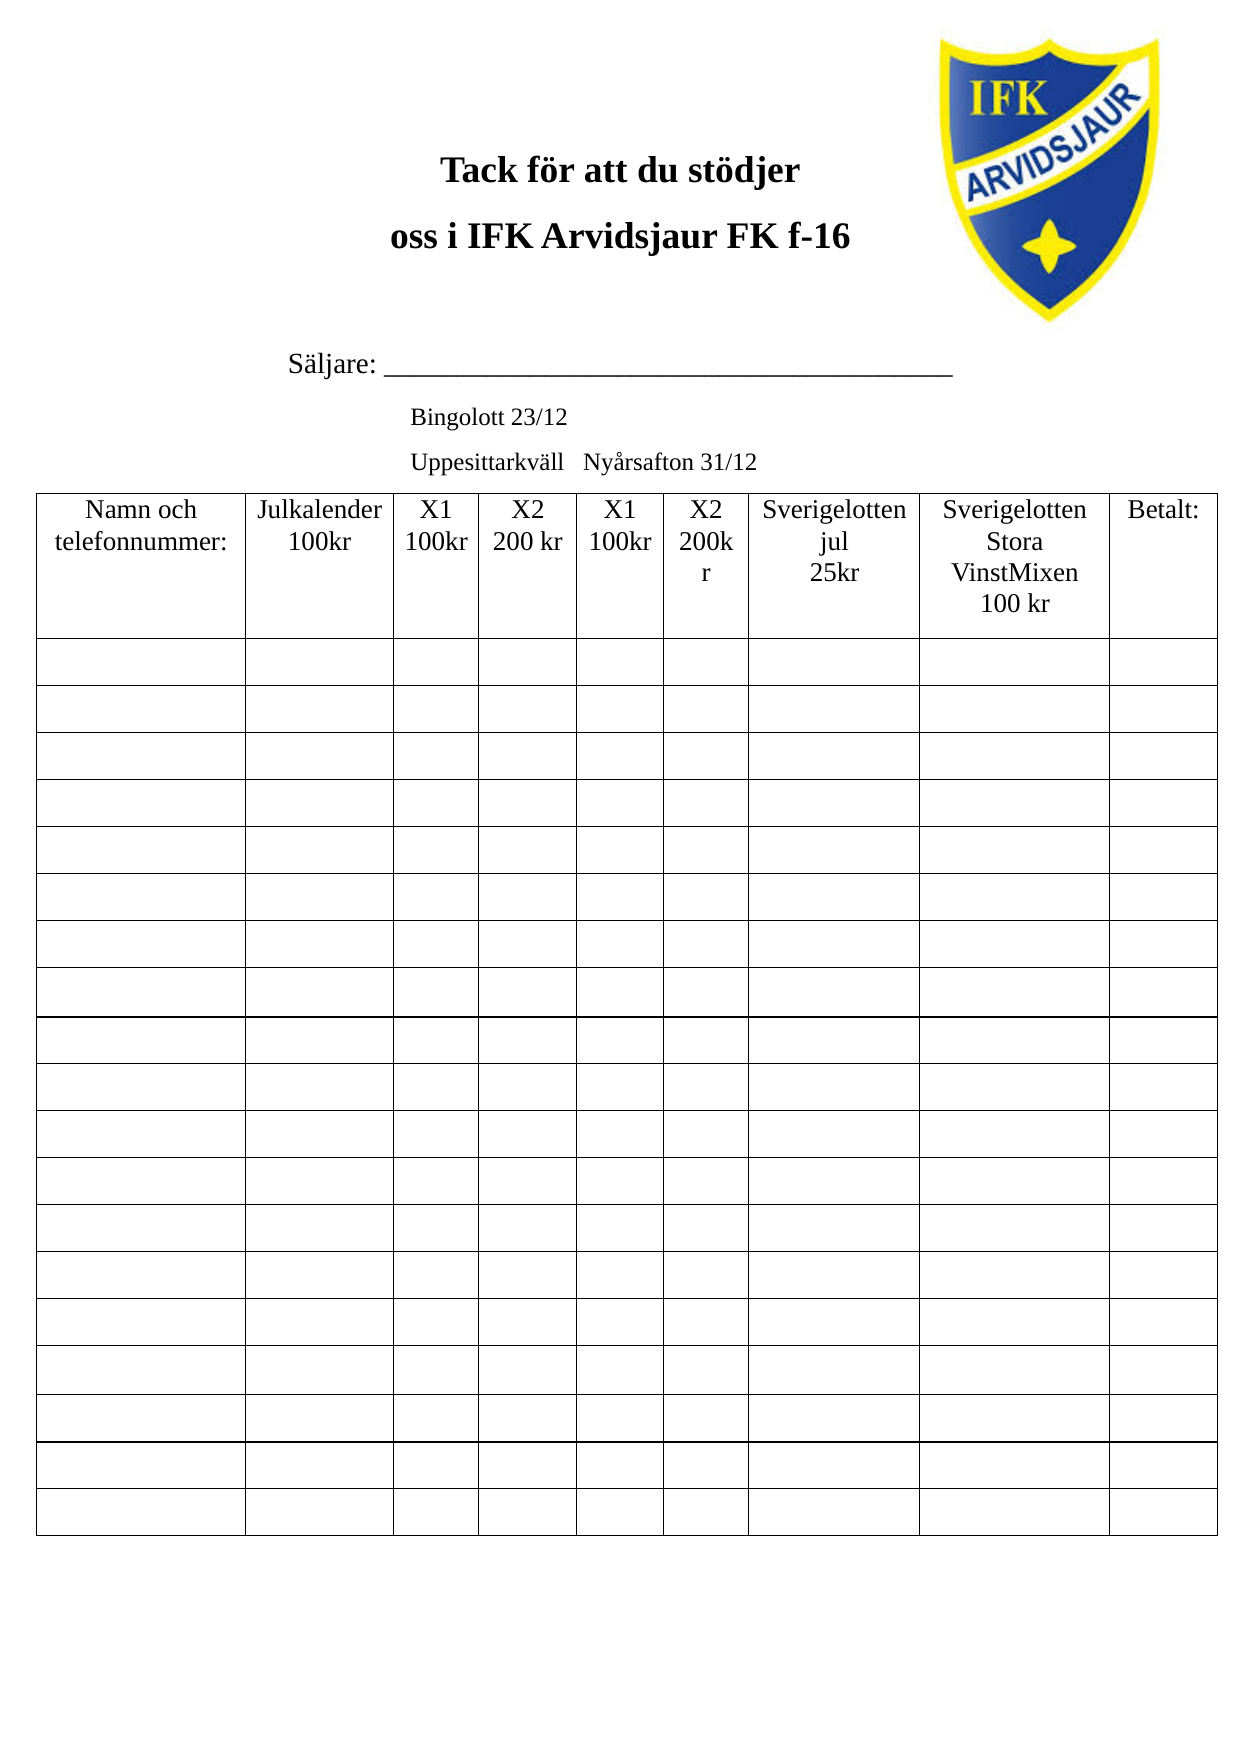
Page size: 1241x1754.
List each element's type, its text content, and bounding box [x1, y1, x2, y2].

text Uppesittarkväll Nyårsafton 31/12 [148, 447, 1093, 476]
table_cell [577, 1299, 663, 1345]
table_cell [37, 1111, 245, 1157]
table_cell [749, 780, 919, 826]
table_cell [479, 1111, 576, 1157]
table_cell [394, 1111, 478, 1157]
table_cell [37, 1489, 245, 1535]
table_cell [577, 968, 663, 1016]
table_cell [246, 1489, 393, 1535]
table_cell [664, 1064, 748, 1110]
table_cell [394, 1205, 478, 1251]
table_cell [479, 827, 576, 873]
table_cell [749, 1252, 919, 1298]
table_cell [479, 1205, 576, 1251]
table_cell [1110, 1299, 1217, 1345]
table_cell [749, 1205, 919, 1251]
table_cell [577, 1158, 663, 1204]
table_cell [920, 968, 1109, 1016]
table_cell [749, 639, 919, 685]
table_cell [577, 1395, 663, 1441]
table_cell [920, 1252, 1109, 1298]
table_cell [577, 780, 663, 826]
table_cell [749, 1346, 919, 1394]
table_cell [1110, 968, 1217, 1016]
table_cell [246, 780, 393, 826]
table_cell [479, 1064, 576, 1110]
table_cell [664, 1111, 748, 1157]
table_cell [920, 1395, 1109, 1441]
table_cell [479, 1158, 576, 1204]
text Bingolott 23/12 [148, 402, 1093, 430]
table_cell [479, 1443, 576, 1488]
table_cell [37, 827, 245, 873]
table_cell [479, 1395, 576, 1441]
table_cell [394, 921, 478, 967]
table_cell [479, 968, 576, 1016]
table_cell [1110, 1252, 1217, 1298]
table_cell [920, 1205, 1109, 1251]
table_cell [246, 1158, 393, 1204]
table_cell [920, 1443, 1109, 1488]
table_cell [920, 1158, 1109, 1204]
table_cell [1110, 780, 1217, 826]
table_cell [664, 874, 748, 920]
table_cell [920, 639, 1109, 685]
table_cell [37, 686, 245, 732]
table_cell [37, 1299, 245, 1345]
table_cell [246, 874, 393, 920]
table_cell [577, 1205, 663, 1251]
table_cell [479, 686, 576, 732]
table_cell [577, 1346, 663, 1394]
table_cell [246, 1205, 393, 1251]
table_cell [664, 780, 748, 826]
table_cell [37, 780, 245, 826]
table_header Betalt: [1110, 494, 1217, 638]
table_header Namn och telefonnummer: [37, 494, 245, 638]
table_cell [664, 921, 748, 967]
table_cell [37, 921, 245, 967]
table_cell [394, 1252, 478, 1298]
table_cell [920, 1346, 1109, 1394]
table_header X1 100kr [577, 494, 663, 638]
table_cell [394, 1489, 478, 1535]
table_cell [749, 1489, 919, 1535]
table_cell [577, 1064, 663, 1110]
table_cell [1110, 686, 1217, 732]
table_cell [37, 1346, 245, 1394]
text Tack för att du stödjer [148, 148, 878, 191]
table_cell [37, 733, 245, 779]
table_cell [749, 1395, 919, 1441]
table_cell [577, 733, 663, 779]
table_cell [1110, 1443, 1217, 1488]
table_cell [37, 968, 245, 1016]
table_cell [920, 1111, 1109, 1157]
table_cell [246, 1018, 393, 1063]
table_cell [664, 1346, 748, 1394]
table_cell [577, 827, 663, 873]
table_cell [920, 921, 1109, 967]
table_cell [394, 780, 478, 826]
table_cell [749, 1111, 919, 1157]
table_cell [479, 1018, 576, 1063]
table_cell [749, 733, 919, 779]
table_cell [577, 686, 663, 732]
table_cell [664, 1443, 748, 1488]
table_header X1 100kr [394, 494, 478, 638]
table_cell [479, 921, 576, 967]
table_cell [577, 1111, 663, 1157]
table_cell [1110, 1111, 1217, 1157]
table_cell [664, 1489, 748, 1535]
table_cell [1110, 874, 1217, 920]
table_cell [479, 1252, 576, 1298]
table_cell [246, 1252, 393, 1298]
table_header Sverigelotten jul 25kr [749, 494, 919, 638]
table_cell [479, 874, 576, 920]
table_cell [246, 1111, 393, 1157]
table_cell [749, 1064, 919, 1110]
table_cell [749, 1018, 919, 1063]
table_header Sverigelotten Stora VinstMixen 100 kr [920, 494, 1109, 638]
table_cell [37, 1064, 245, 1110]
table_cell [246, 827, 393, 873]
table_cell [749, 827, 919, 873]
table_cell [577, 1489, 663, 1535]
table_cell [664, 639, 748, 685]
table_cell [920, 1064, 1109, 1110]
table_cell [1110, 1346, 1217, 1394]
table_cell [577, 639, 663, 685]
table_cell [1110, 827, 1217, 873]
table_cell [749, 1299, 919, 1345]
table_cell [577, 921, 663, 967]
table_cell [246, 733, 393, 779]
table_cell [394, 733, 478, 779]
table_cell [394, 827, 478, 873]
table_cell [479, 1346, 576, 1394]
table_cell [479, 1489, 576, 1535]
table_cell [920, 1489, 1109, 1535]
table_cell [920, 733, 1109, 779]
table_cell [394, 1443, 478, 1488]
table_cell [394, 1395, 478, 1441]
table_cell [577, 1252, 663, 1298]
table_cell [479, 639, 576, 685]
table_cell [1110, 1205, 1217, 1251]
table_cell [920, 780, 1109, 826]
table_cell [920, 1299, 1109, 1345]
table_cell [246, 1443, 393, 1488]
table_cell [920, 827, 1109, 873]
table_cell [749, 1158, 919, 1204]
table_cell [1110, 1064, 1217, 1110]
table_cell [37, 1018, 245, 1063]
table_cell [479, 1299, 576, 1345]
table_cell [246, 1299, 393, 1345]
table_cell [664, 1395, 748, 1441]
table_cell [749, 968, 919, 1016]
table_cell [37, 639, 245, 685]
table_cell [37, 1395, 245, 1441]
table_cell [1110, 639, 1217, 685]
table_header Julkalender 100kr [246, 494, 393, 638]
table_cell [920, 686, 1109, 732]
table_cell [37, 1158, 245, 1204]
table_cell [1110, 921, 1217, 967]
table_cell [749, 874, 919, 920]
table_cell [37, 1252, 245, 1298]
table_cell [246, 1064, 393, 1110]
table_cell [246, 921, 393, 967]
table_cell [1110, 1018, 1217, 1063]
table_cell [920, 874, 1109, 920]
table_cell [394, 1018, 478, 1063]
table_cell [1110, 1395, 1217, 1441]
table_cell [577, 1443, 663, 1488]
text oss i IFK Arvidsjaur FK f-16 [148, 214, 878, 257]
table_cell [1110, 1158, 1217, 1204]
table_cell [37, 1443, 245, 1488]
table_cell [246, 968, 393, 1016]
table_cell [246, 1346, 393, 1394]
table_cell [577, 874, 663, 920]
table_cell [394, 1346, 478, 1394]
table_cell [394, 968, 478, 1016]
table_cell [394, 1064, 478, 1110]
table_cell [664, 968, 748, 1016]
table_cell [37, 1205, 245, 1251]
picture [878, 4, 1230, 357]
table_cell [37, 874, 245, 920]
table_cell [664, 1205, 748, 1251]
table_cell [479, 780, 576, 826]
table_cell [664, 1252, 748, 1298]
table_cell [246, 1395, 393, 1441]
table_cell [394, 1299, 478, 1345]
table_header X2 200kr [664, 494, 748, 638]
table_cell [1110, 733, 1217, 779]
table_cell [749, 1443, 919, 1488]
table_cell [394, 874, 478, 920]
table_cell [749, 921, 919, 967]
table_cell [1110, 1489, 1217, 1535]
table_cell [664, 1018, 748, 1063]
table_cell [749, 686, 919, 732]
table_cell [394, 639, 478, 685]
table_cell [664, 1299, 748, 1345]
table_cell [394, 686, 478, 732]
table_header X2 200 kr [479, 494, 576, 638]
table_cell [664, 827, 748, 873]
table_cell [577, 1018, 663, 1063]
table_cell [920, 1018, 1109, 1063]
text Säljare: _______________________________________ [148, 346, 1093, 380]
table_cell [246, 686, 393, 732]
table_cell [664, 733, 748, 779]
table_cell [664, 686, 748, 732]
table_cell [394, 1158, 478, 1204]
table_cell [479, 733, 576, 779]
table_cell [246, 639, 393, 685]
table_cell [664, 1158, 748, 1204]
